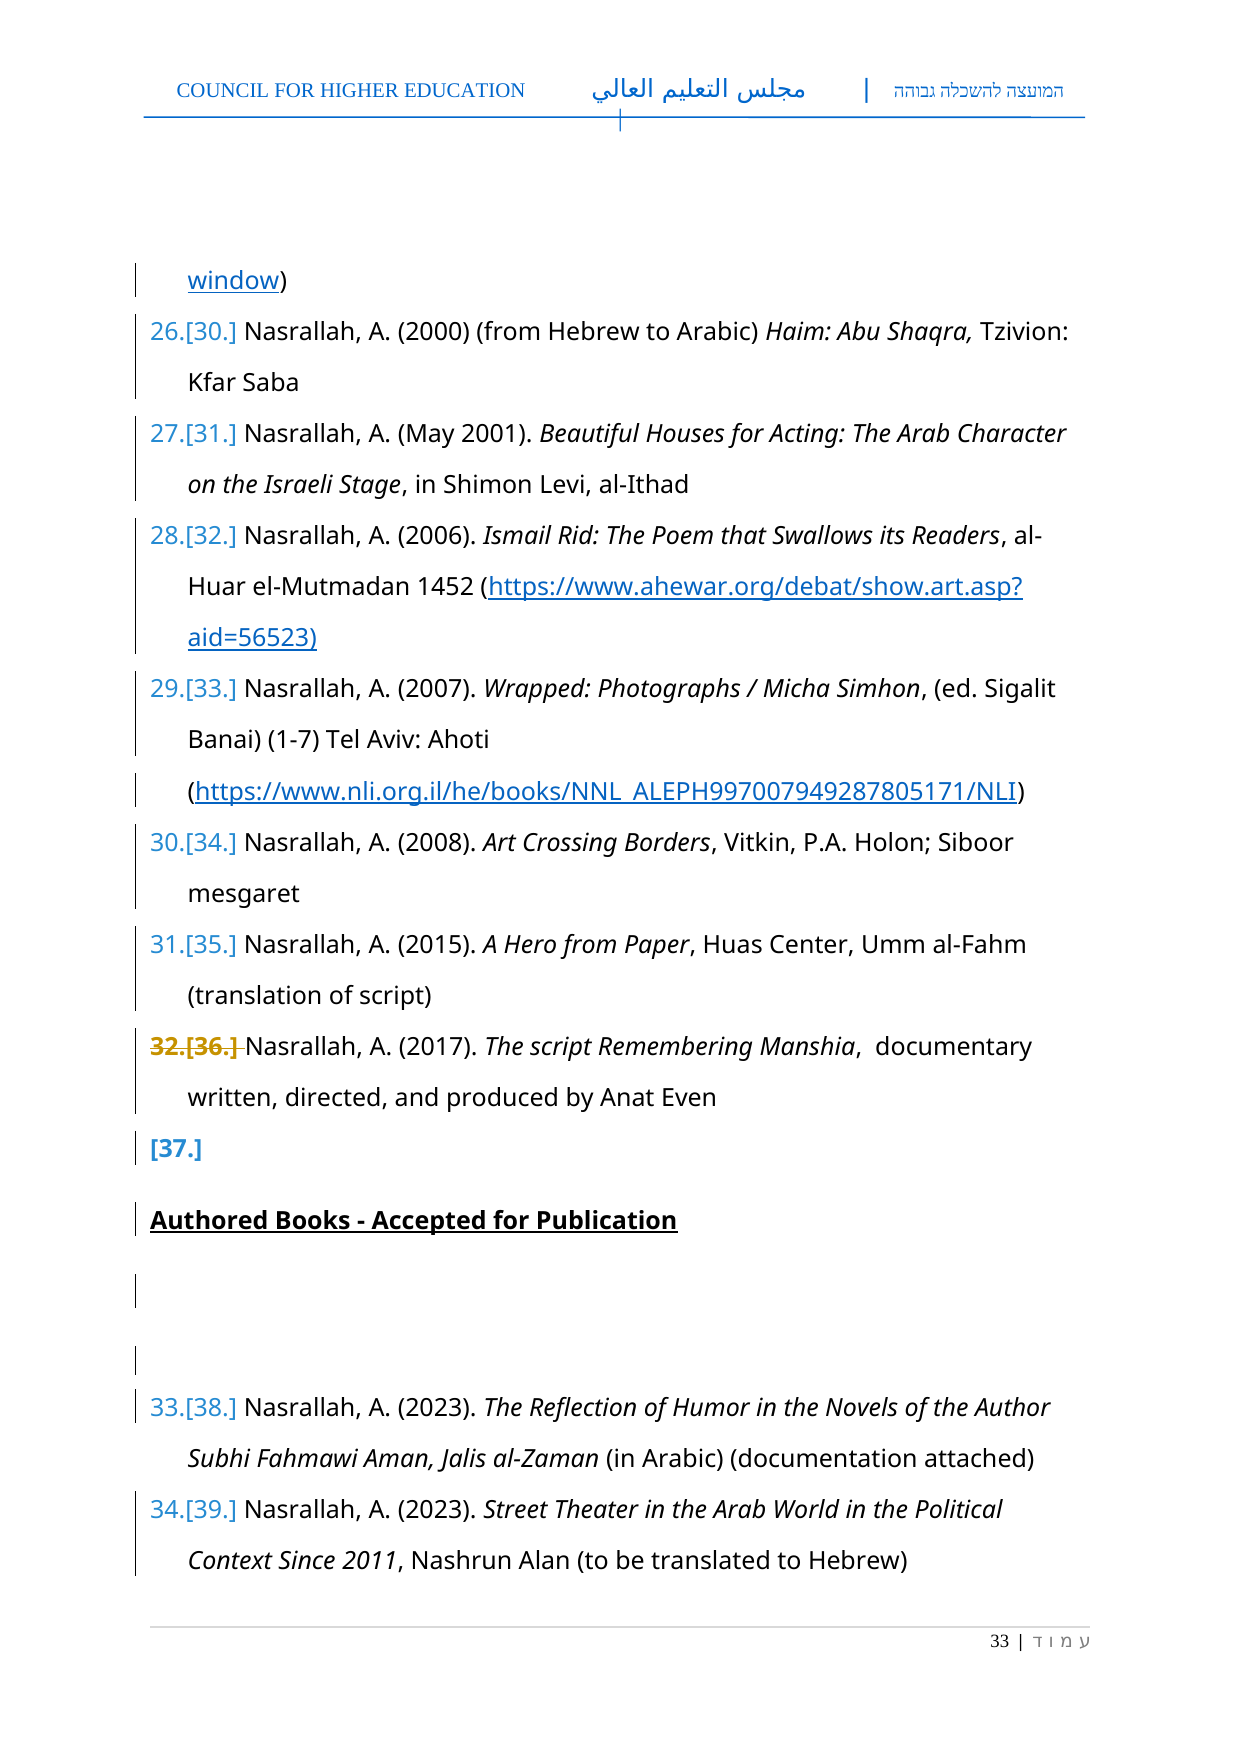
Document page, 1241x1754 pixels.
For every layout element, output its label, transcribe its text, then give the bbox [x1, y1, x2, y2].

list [150, 263, 1090, 297]
list Nasrallah, A. (2006). Ismail Rid: The Poem that Swallows its Readers, al-Huar el-Mutmadan 1452 (https://www.ahewar.org/debat/show.art.asp?aid=56523) [150, 518, 1090, 654]
list Nasrallah, A. (2007). Wrapped: Photographs / Micha Simhon, (ed. Sigalit Banai) (1-7) Tel Aviv: Ahoti [150, 671, 1090, 756]
list Nasrallah, A. (May 2001). Beautiful Houses for Acting: The Arab Character on the Israeli Stage, in Shimon Levi, al-Ithad [150, 416, 1090, 501]
list (https://www.nli.org.il/he/books/NNL_ALEPH997007949287805171/NLI) [187, 773, 1090, 807]
list Nasrallah, A. (2008). Art Crossing Borders, Vitkin, P.A. Holon; Siboor mesgaret [150, 824, 1090, 909]
list Nasrallah, A. (2000) (from Hebrew to Arabic) Haim: Abu Shaqra, Tzivion: Kfar Saba [150, 314, 1090, 399]
list Nasrallah, A. (2015). A Hero from Paper, Huas Center, Umm al-Fahm (translation of script) [150, 926, 1090, 1011]
list Nasrallah, A. (2017). The script Remembering Manshia, documentary written, directed, and produced by Anat Even [150, 1028, 1090, 1113]
text Authored Books - Accepted for Publication [150, 1202, 1090, 1236]
list Nasrallah, A. (2023). The Reflection of Humor in the Novels of the Author Subhi Fahmawi Aman, Jalis al-Zaman (in Arabic) (documentation attached) [150, 1389, 1090, 1474]
list Nasrallah, A. (2023). Street Theater in the Arab World in the Political Context Since 2011, Nashrun Alan (to be translated to Hebrew) [150, 1491, 1090, 1576]
